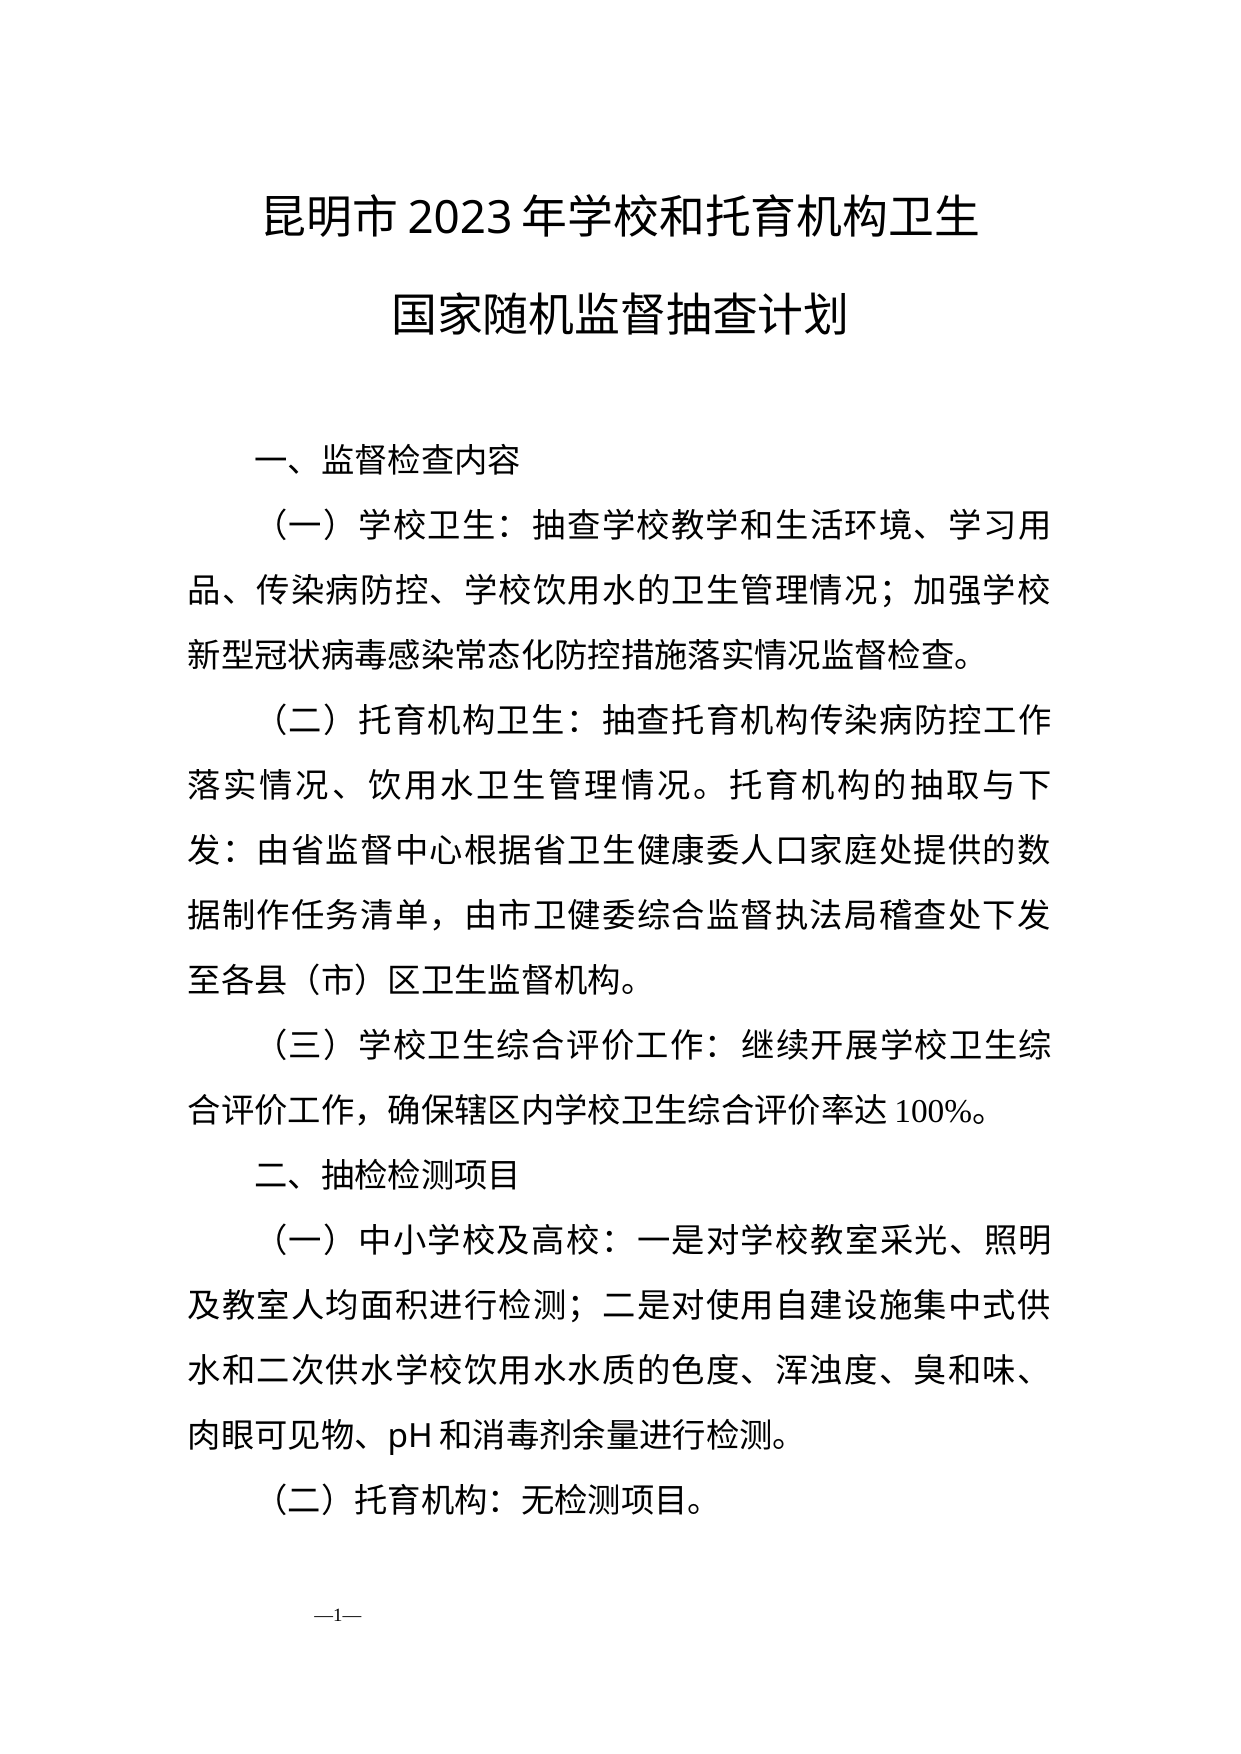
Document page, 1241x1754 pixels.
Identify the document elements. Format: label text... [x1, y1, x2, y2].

text （三）学校卫生综合评价工作：继续开展学校卫生综合评价工作，确保辖区内学校卫生综合评价率达100%。 [187, 1010, 1053, 1140]
text 国家随机监督抽查计划 [187, 263, 1053, 360]
text （一）中小学校及高校：一是对学校教室采光、照明及教室人均面积进行检测；二是对使用自建设施集中式供水和二次供水学校饮用水水质的色度、浑浊度、臭和味、肉眼可见物、pH和消毒剂余量进行检测。 [187, 1205, 1053, 1465]
text 二、抽检检测项目 [187, 1140, 1053, 1205]
text （二）托育机构：无检测项目。 [187, 1465, 1053, 1530]
text （一）学校卫生：抽查学校教学和生活环境、学习用品、传染病防控、学校饮用水的卫生管理情况；加强学校新型冠状病毒感染常态化防控措施落实情况监督检查。 [187, 490, 1053, 685]
text （二）托育机构卫生：抽查托育机构传染病防控工作落实情况、饮用水卫生管理情况。托育机构的抽取与下发：由省监督中心根据省卫生健康委人口家庭处提供的数据制作任务清单，由市卫健委综合监督执法局稽查处下发至各县（市）区卫生监督机构。 [187, 685, 1053, 1010]
text 昆明市2023年学校和托育机构卫生 [187, 165, 1053, 263]
text 一、监督检查内容 [187, 425, 1053, 490]
